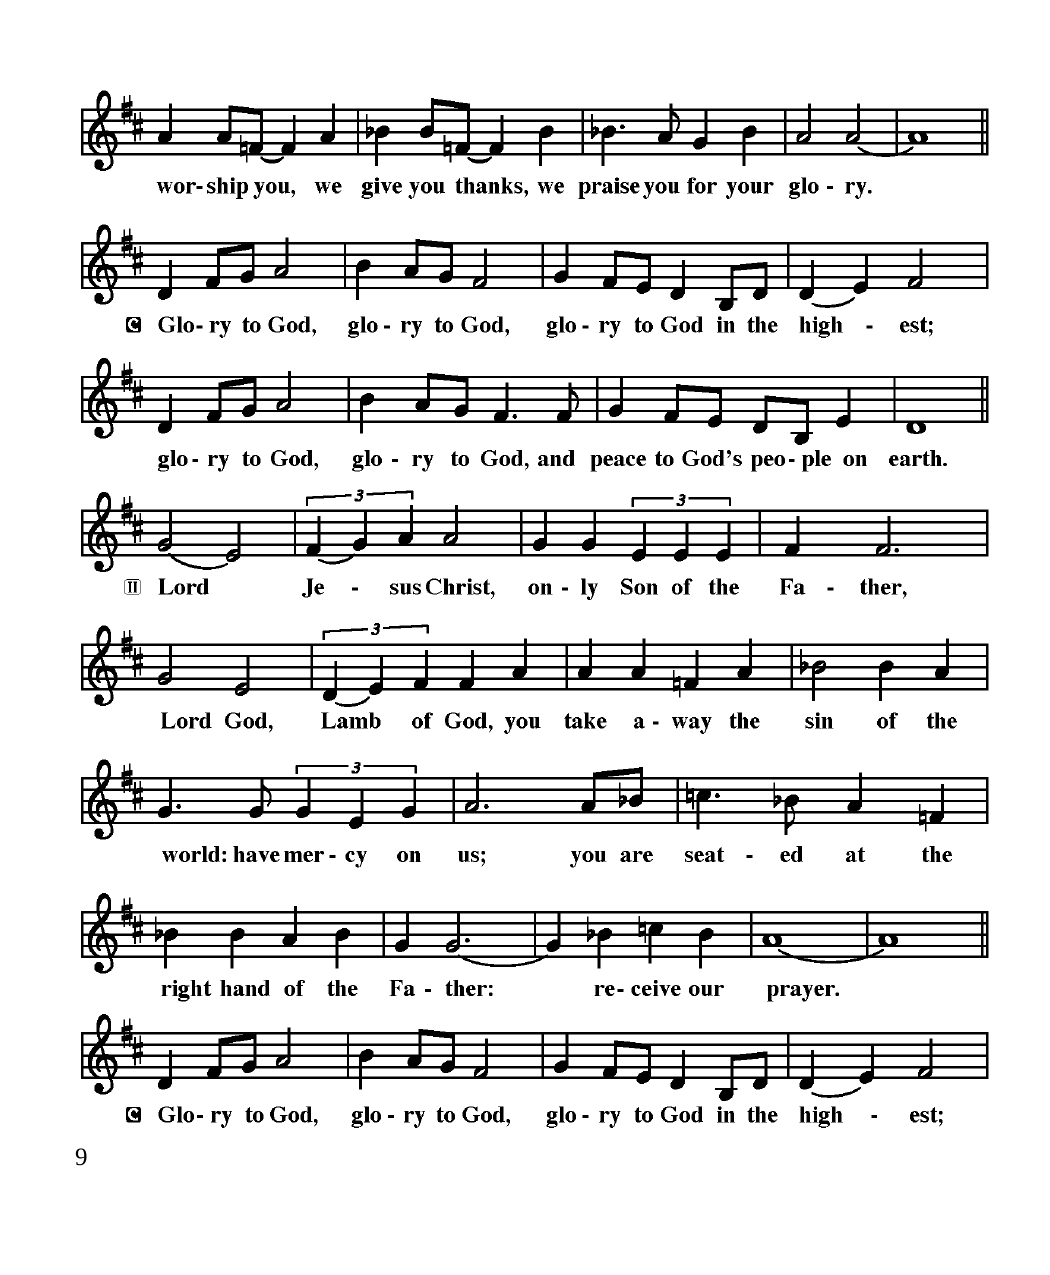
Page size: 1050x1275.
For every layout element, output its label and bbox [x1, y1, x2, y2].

picture [75, 75, 994, 1007]
picture [75, 1008, 994, 1137]
